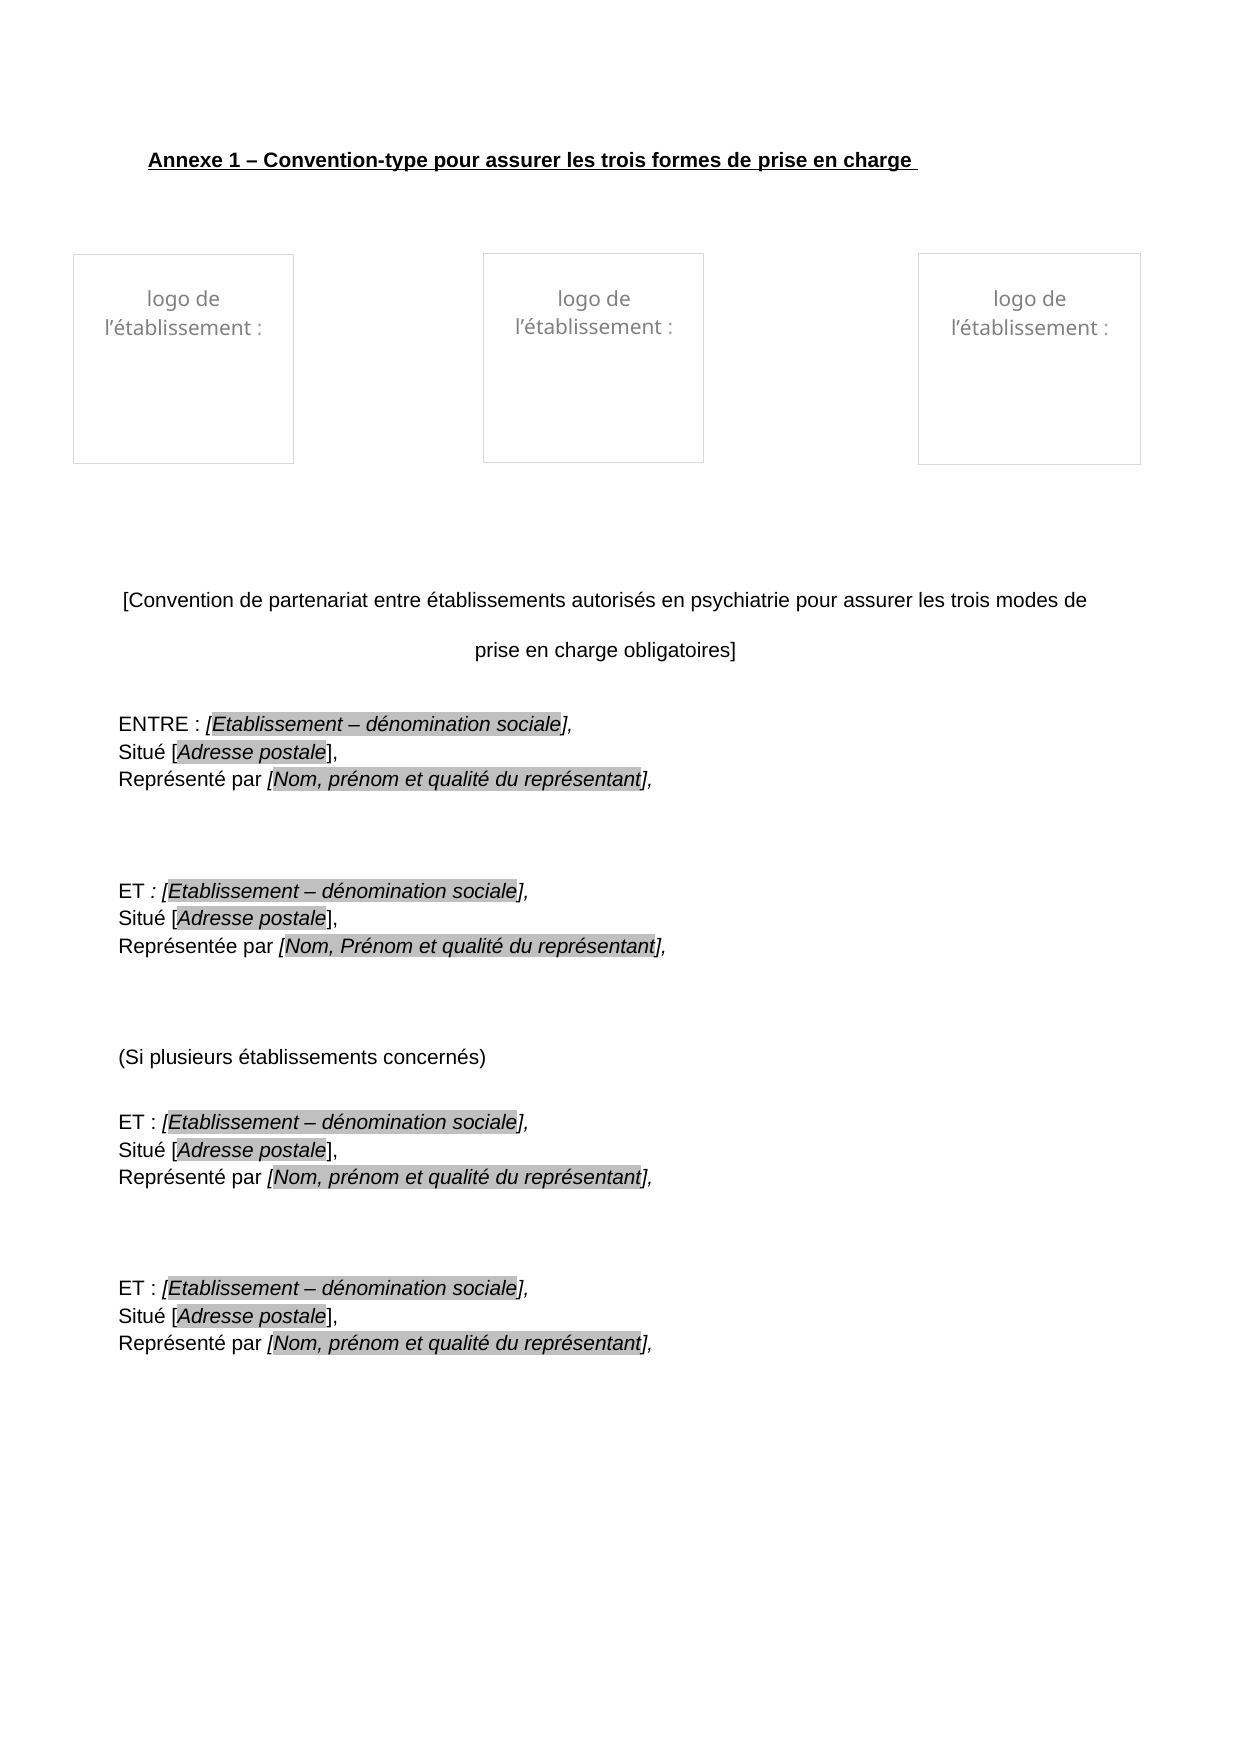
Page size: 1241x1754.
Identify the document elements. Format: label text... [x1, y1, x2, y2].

text ENTRE : [Etablissement – dénomination sociale], Situé [Adresse postale], Représenté par [Nom, prénom et qualité du représentant], [118, 712, 1093, 835]
text Annexe 1 – Convention-type pour assurer les trois formes de prise en charge [148, 148, 1093, 172]
text ET : [Etablissement – dénomination sociale], Situé [Adresse postale], Représenté par [Nom, prénom et qualité du représentant], [118, 1276, 1093, 1399]
text [Convention de partenariat entre établissements autorisés en psychiatrie pour assurer les trois modes de prise en charge obligatoires] [118, 567, 1093, 667]
text (Si plusieurs établissements concernés) [118, 1045, 1093, 1069]
text ET : [Etablissement – dénomination sociale], Situé [Adresse postale], Représenté par [Nom, prénom et qualité du représentant], [118, 1110, 1093, 1233]
text ET : [Etablissement – dénomination sociale], Situé [Adresse postale], Représentée par [Nom, Prénom et qualité du représentant], [118, 878, 1093, 1002]
